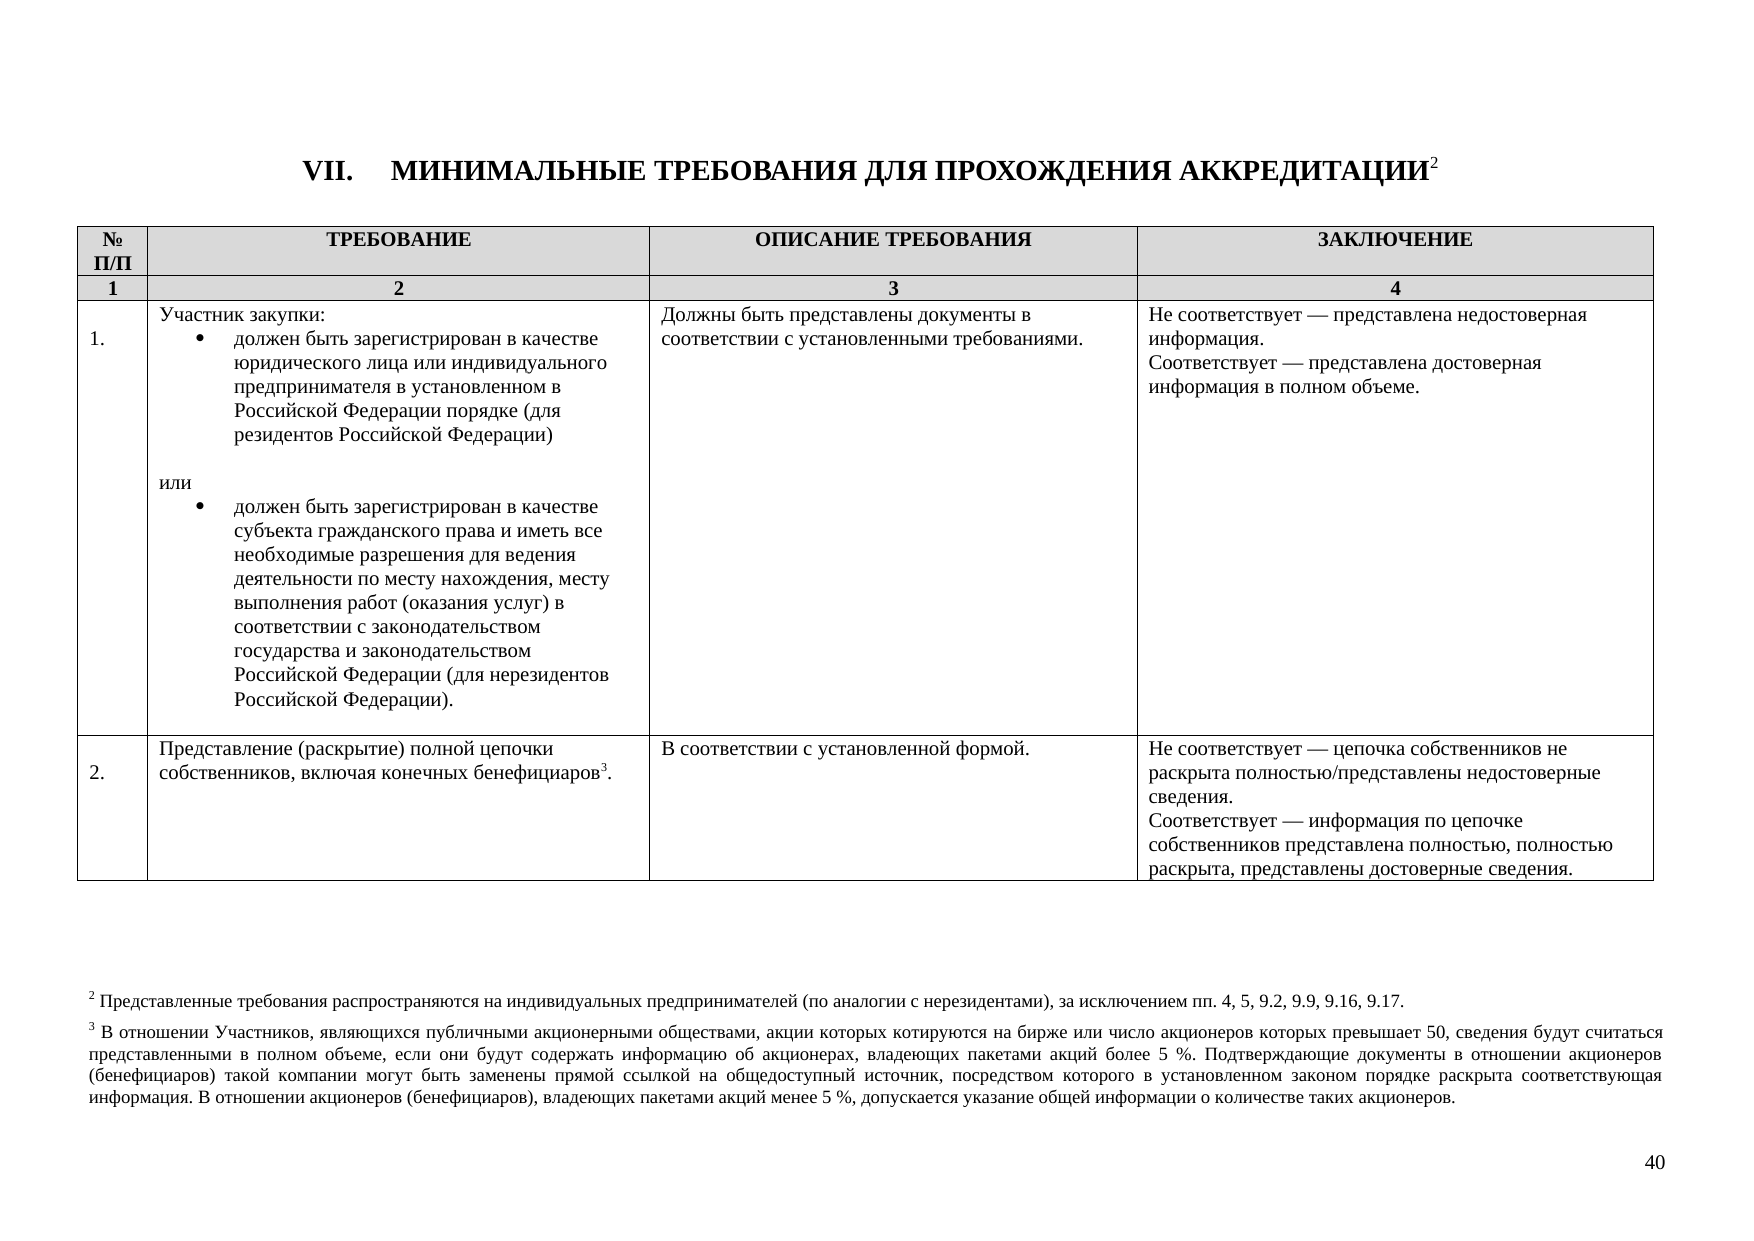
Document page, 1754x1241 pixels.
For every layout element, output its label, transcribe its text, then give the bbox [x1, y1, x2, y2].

table_header № П/П [78, 227, 147, 275]
subtitle МИНИМАЛЬНЫЕ ТРЕБОВАНИЯ ДЛЯ ПРОХОЖДЕНИЯ АККРЕДИТАЦИИ [126, 153, 1665, 186]
table_cell Должны быть представлены документы в соответствии с установленными требованиями. [650, 301, 1137, 734]
table_cell 3 [650, 276, 1137, 300]
table_header ТРЕБОВАНИЕ [148, 227, 649, 275]
table_cell 1. [78, 301, 147, 734]
table_cell 2. [78, 736, 147, 880]
table_cell 4 [1138, 276, 1653, 300]
table_cell Участник закупки: должен быть зарегистрирован в качестве юридического лица или индивидуального предпринимателя в установленном в Российской Федерации порядке (для резидентов Российской Федерации) или должен быть зарегистрирован в качестве субъекта гражданского права и иметь все необходимые разрешения для ведения деятельности по месту нахождения, месту выполнения работ (оказания услуг) в соответствии с законодательством государства и законодательством Российской Федерации (для нерезидентов Российской Федерации). [148, 301, 649, 734]
table_cell 2 [148, 276, 649, 300]
table_cell Представление (раскрытие) полной цепочки собственников, включая конечных бенефициаров. [148, 736, 649, 880]
table_cell 1 [78, 276, 147, 300]
table_header ОПИСАНИЕ ТРЕБОВАНИЯ [650, 227, 1137, 275]
table_cell Не соответствует — цепочка собственников не раскрыта полностью/представлены недостоверные сведения. Соответствует — информация по цепочке собственников представлена полностью, полностью раскрыта, представлены достоверные сведения. [1138, 736, 1653, 880]
table_header ЗАКЛЮЧЕНИЕ [1138, 227, 1653, 275]
table_cell В соответствии с установленной формой. [650, 736, 1137, 880]
table_cell Не соответствует — представлена недостоверная информация. Соответствует — представлена достоверная информация в полном объеме. [1138, 301, 1653, 734]
